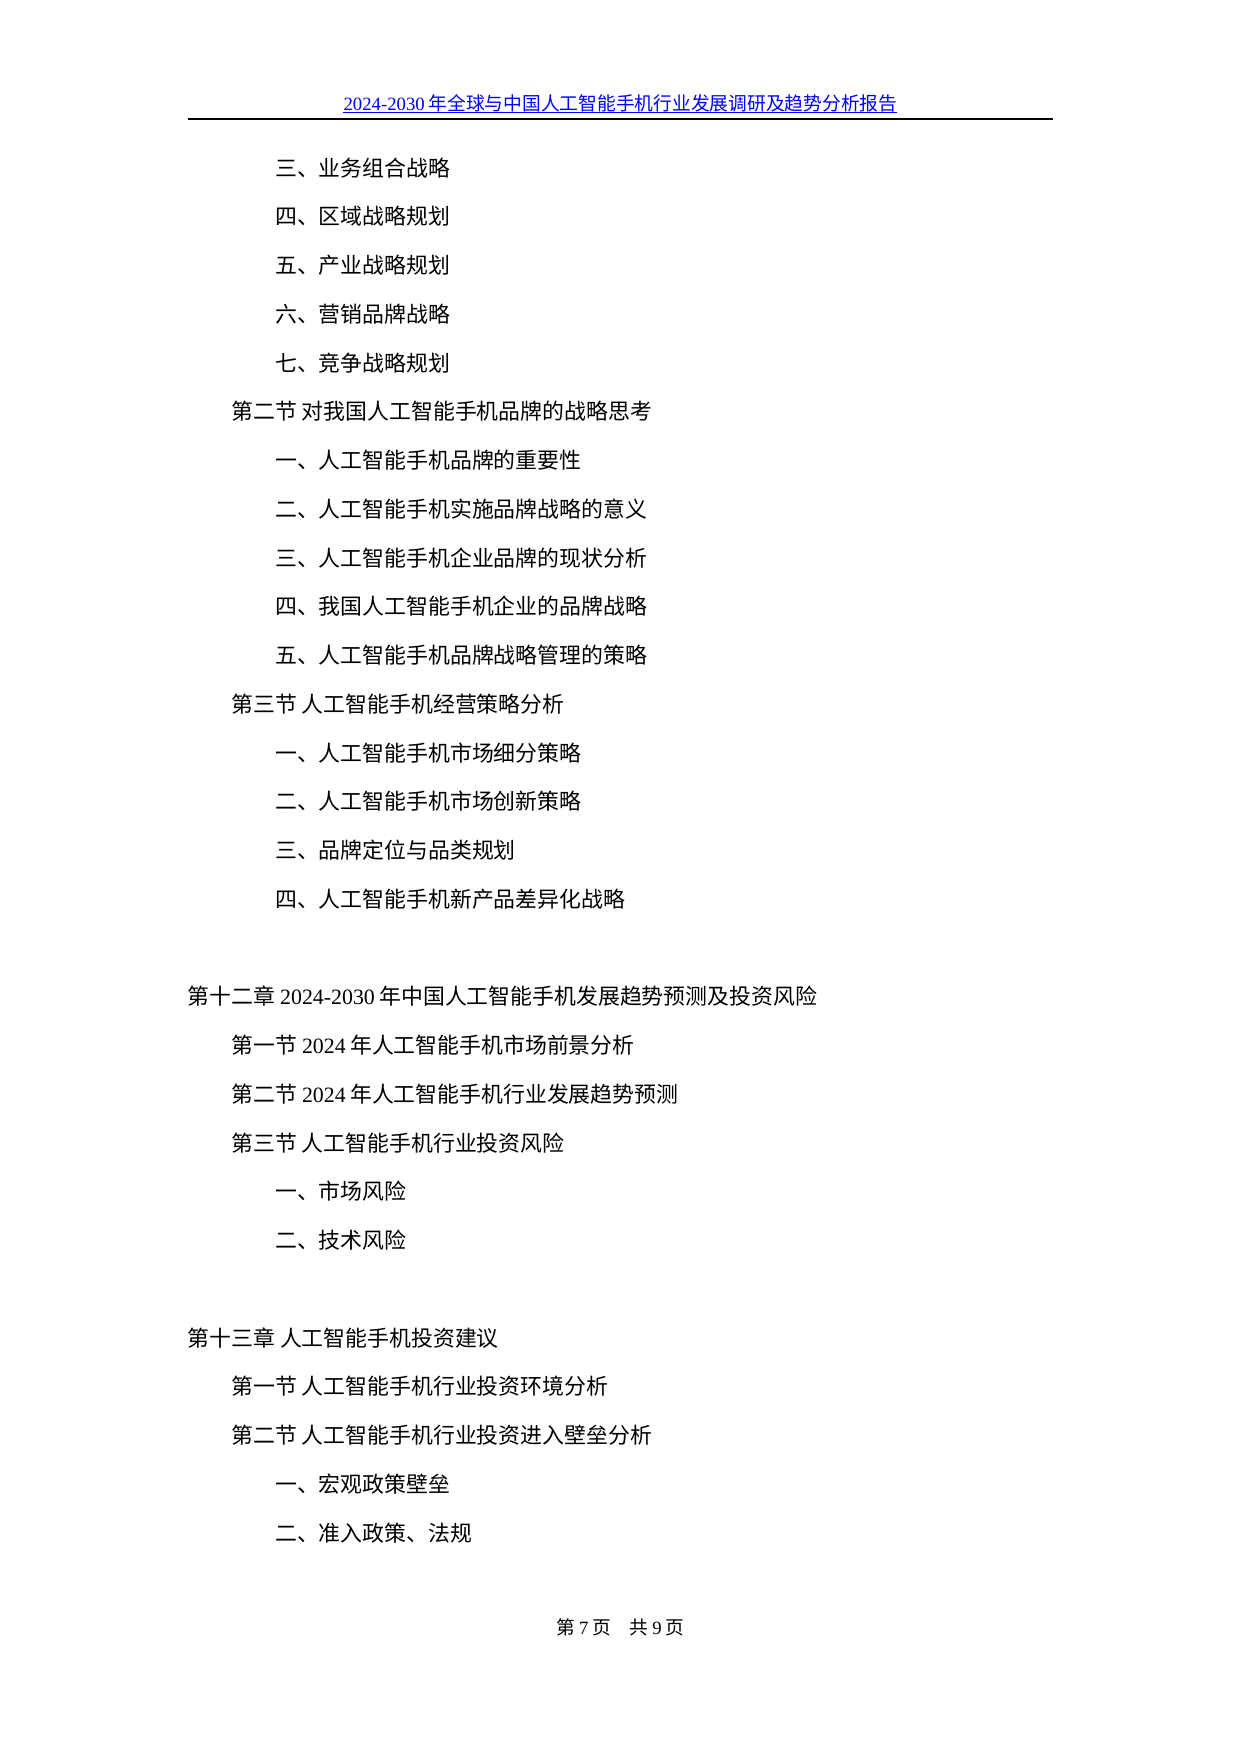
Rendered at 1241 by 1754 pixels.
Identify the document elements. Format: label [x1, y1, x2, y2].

text [187, 150, 1053, 1548]
